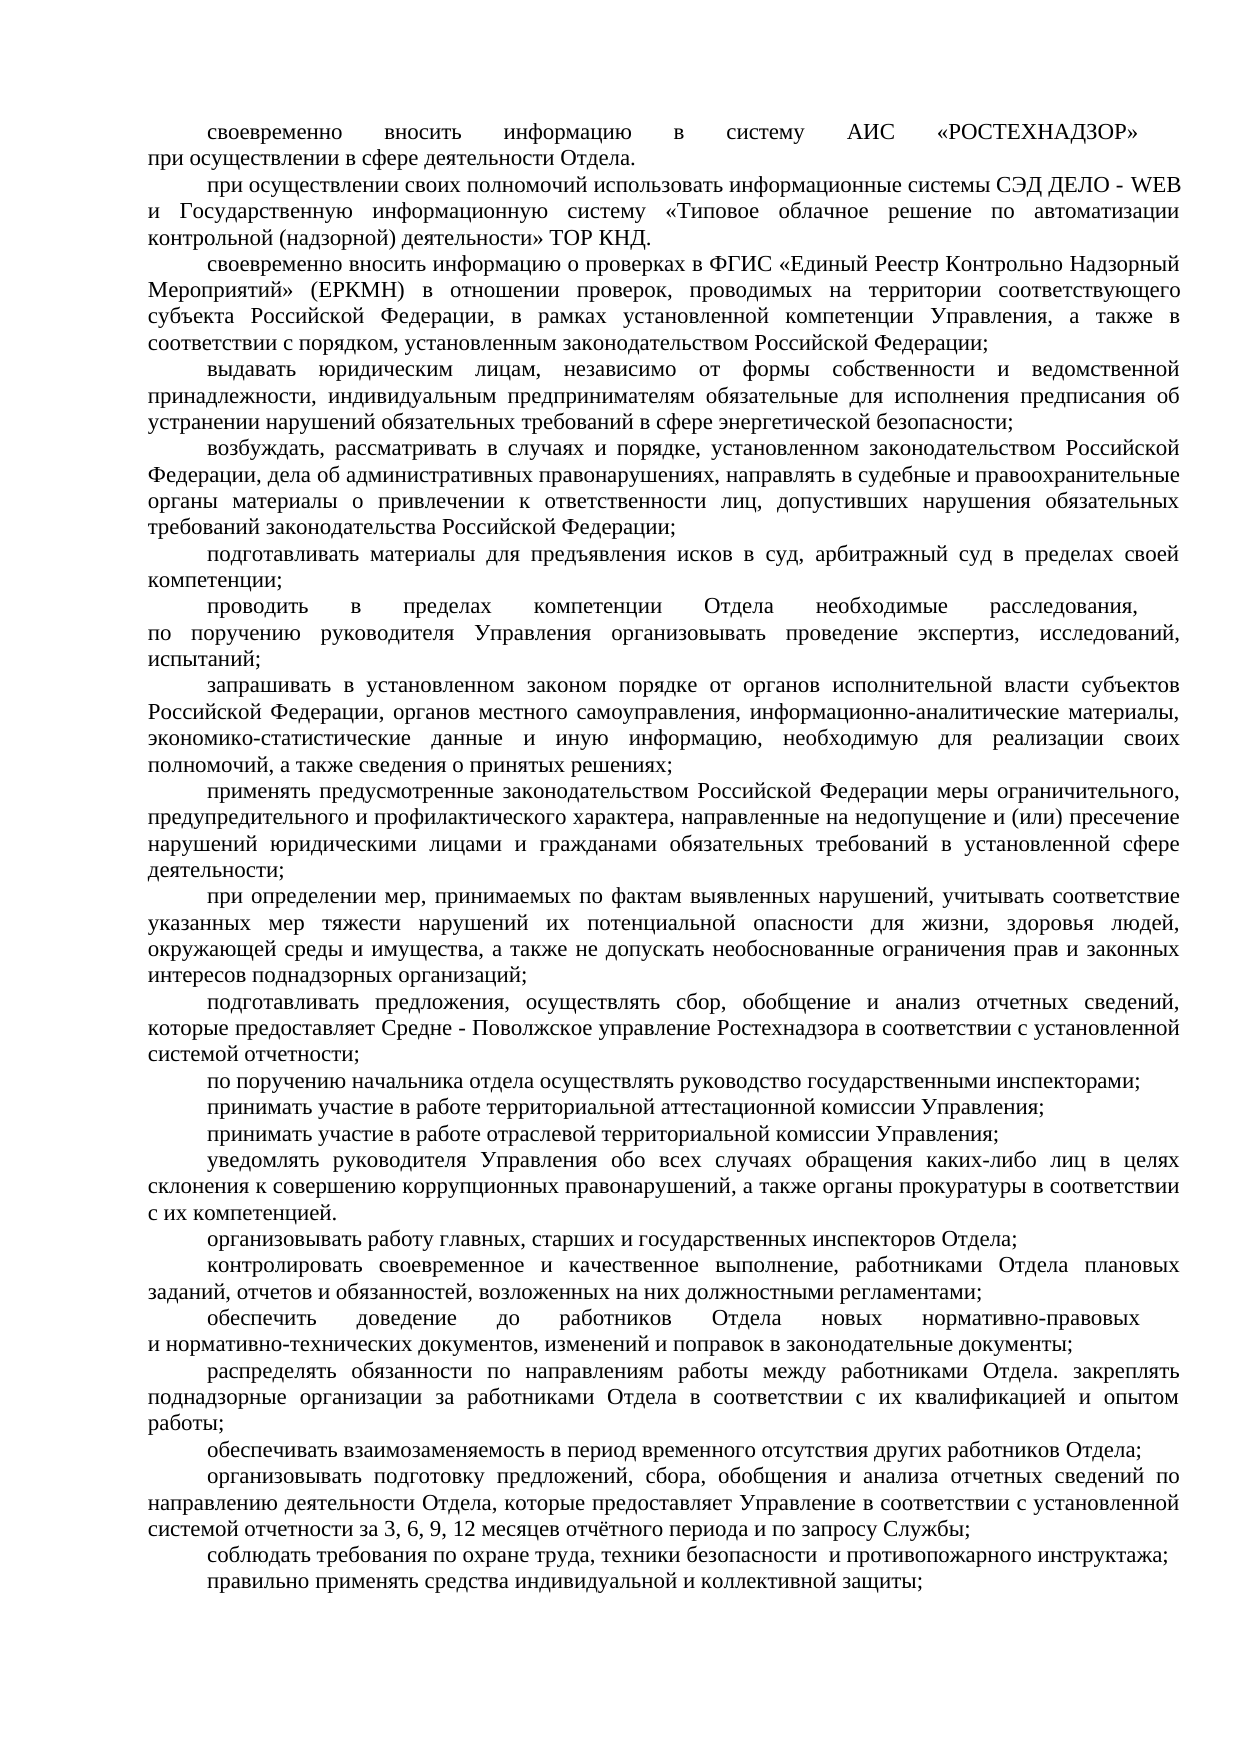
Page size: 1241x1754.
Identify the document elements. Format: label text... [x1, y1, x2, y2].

text принимать участие в работе территориальной аттестационной комиссии Управления; [148, 1093, 1181, 1119]
text обеспечивать взаимозаменяемость в период временного отсутствия других работников Отдела; [148, 1436, 1181, 1462]
text своевременно вносить информацию о проверках в ФГИС «Единый Реестр Контрольно Надзорный Мероприятий» (ЕРКМН) в отношении проверок, проводимых на территории соответствующего субъекта Российской Федерации, в рамках установленной компетенции Управления, а также в соответствии с порядком, установленным законодательством Российской Федерации; [148, 250, 1181, 355]
text организовывать подготовку предложений, сбора, обобщения и анализа отчетных сведений по направлению деятельности Отдела, которые предоставляет Управление в соответствии с установленной системой отчетности за 3, 6, 9, 12 месяцев отчётного периода и по запросу Службы; [148, 1462, 1181, 1541]
text подготавливать предложения, осуществлять сбор, обобщение и анализ отчетных сведений, которые предоставляет Средне - Поволжское управление Ростехнадзора в соответствии с установленной системой отчетности; [148, 988, 1181, 1067]
text проводить в пределах компетенции Отдела необходимые расследования, по поручению руководителя Управления организовывать проведение экспертиз, исследований, испытаний; [148, 592, 1181, 672]
text принимать участие в работе отраслевой территориальной комиссии Управления; [148, 1119, 1181, 1146]
text подготавливать материалы для предъявления исков в суд, арбитражный суд в пределах своей компетенции; [148, 540, 1181, 592]
text запрашивать в установленном законом порядке от органов исполнительной власти субъектов Российской Федерации, органов местного самоуправления, информационно-аналитические материалы, экономико-статистические данные и иную информацию, необходимую для реализации своих полномочий, а также сведения о принятых решениях; [148, 672, 1181, 777]
text по поручению начальника отдела осуществлять руководство государственными инспекторами; [148, 1067, 1181, 1093]
text уведомлять руководителя Управления обо всех случаях обращения каких-либо лиц в целях склонения к совершению коррупционных правонарушений, а также органы прокуратуры в соответствии с их компетенцией. [148, 1146, 1181, 1225]
text распределять обязанности по направлениям работы между работниками Отдела. закреплять поднадзорные организации за работниками Отдела в соответствии с их квалификацией и опытом работы; [148, 1357, 1181, 1436]
text контролировать своевременное и качественное выполнение, работниками Отдела плановых заданий, отчетов и обязанностей, возложенных на них должностными регламентами; [148, 1251, 1181, 1304]
text при определении мер, принимаемых по фактам выявленных нарушений, учитывать соответствие указанных мер тяжести нарушений их потенциальной опасности для жизни, здоровья людей, окружающей среды и имущества, а также не допускать необоснованные ограничения прав и законных интересов поднадзорных организаций; [148, 882, 1181, 988]
text соблюдать требования по охране труда, техники безопасности и противопожарного инструктажа; [148, 1541, 1181, 1568]
text выдавать юридическим лицам, независимо от формы собственности и ведомственной принадлежности, индивидуальным предпринимателям обязательные для исполнения предписания об устранении нарушений обязательных требований в сфере энергетической безопасности; [148, 355, 1181, 434]
text применять предусмотренные законодательством Российской Федерации меры ограничительного, предупредительного и профилактического характера, направленные на недопущение и (или) пресечение нарушений юридическими лицами и гражданами обязательных требований в установленной сфере деятельности; [148, 777, 1181, 882]
text возбуждать, рассматривать в случаях и порядке, установленном законодательством Российской Федерации, дела об административных правонарушениях, направлять в судебные и правоохранительные органы материалы о привлечении к ответственности лиц, допустивших нарушения обязательных требований законодательства Российской Федерации; [148, 434, 1181, 540]
text своевременно вносить информацию в систему АИС «РОСТЕХНАДЗОР» при осуществлении в сфере деятельности Отдела. [148, 118, 1181, 171]
text обеспечить доведение до работников Отдела новых нормативно-правовых и нормативно-технических документов, изменений и поправок в законодательные документы; [148, 1304, 1181, 1357]
text организовывать работу главных, старших и государственных инспекторов Отдела; [148, 1225, 1181, 1251]
text правильно применять средства индивидуальной и коллективной защиты; [148, 1568, 1181, 1594]
text при осуществлении своих полномочий использовать информационные системы СЭД ДЕЛО - WEB и Государственную информационную систему «Типовое облачное решение по автоматизации контрольной (надзорной) деятельности» ТОР КНД. [148, 171, 1181, 250]
